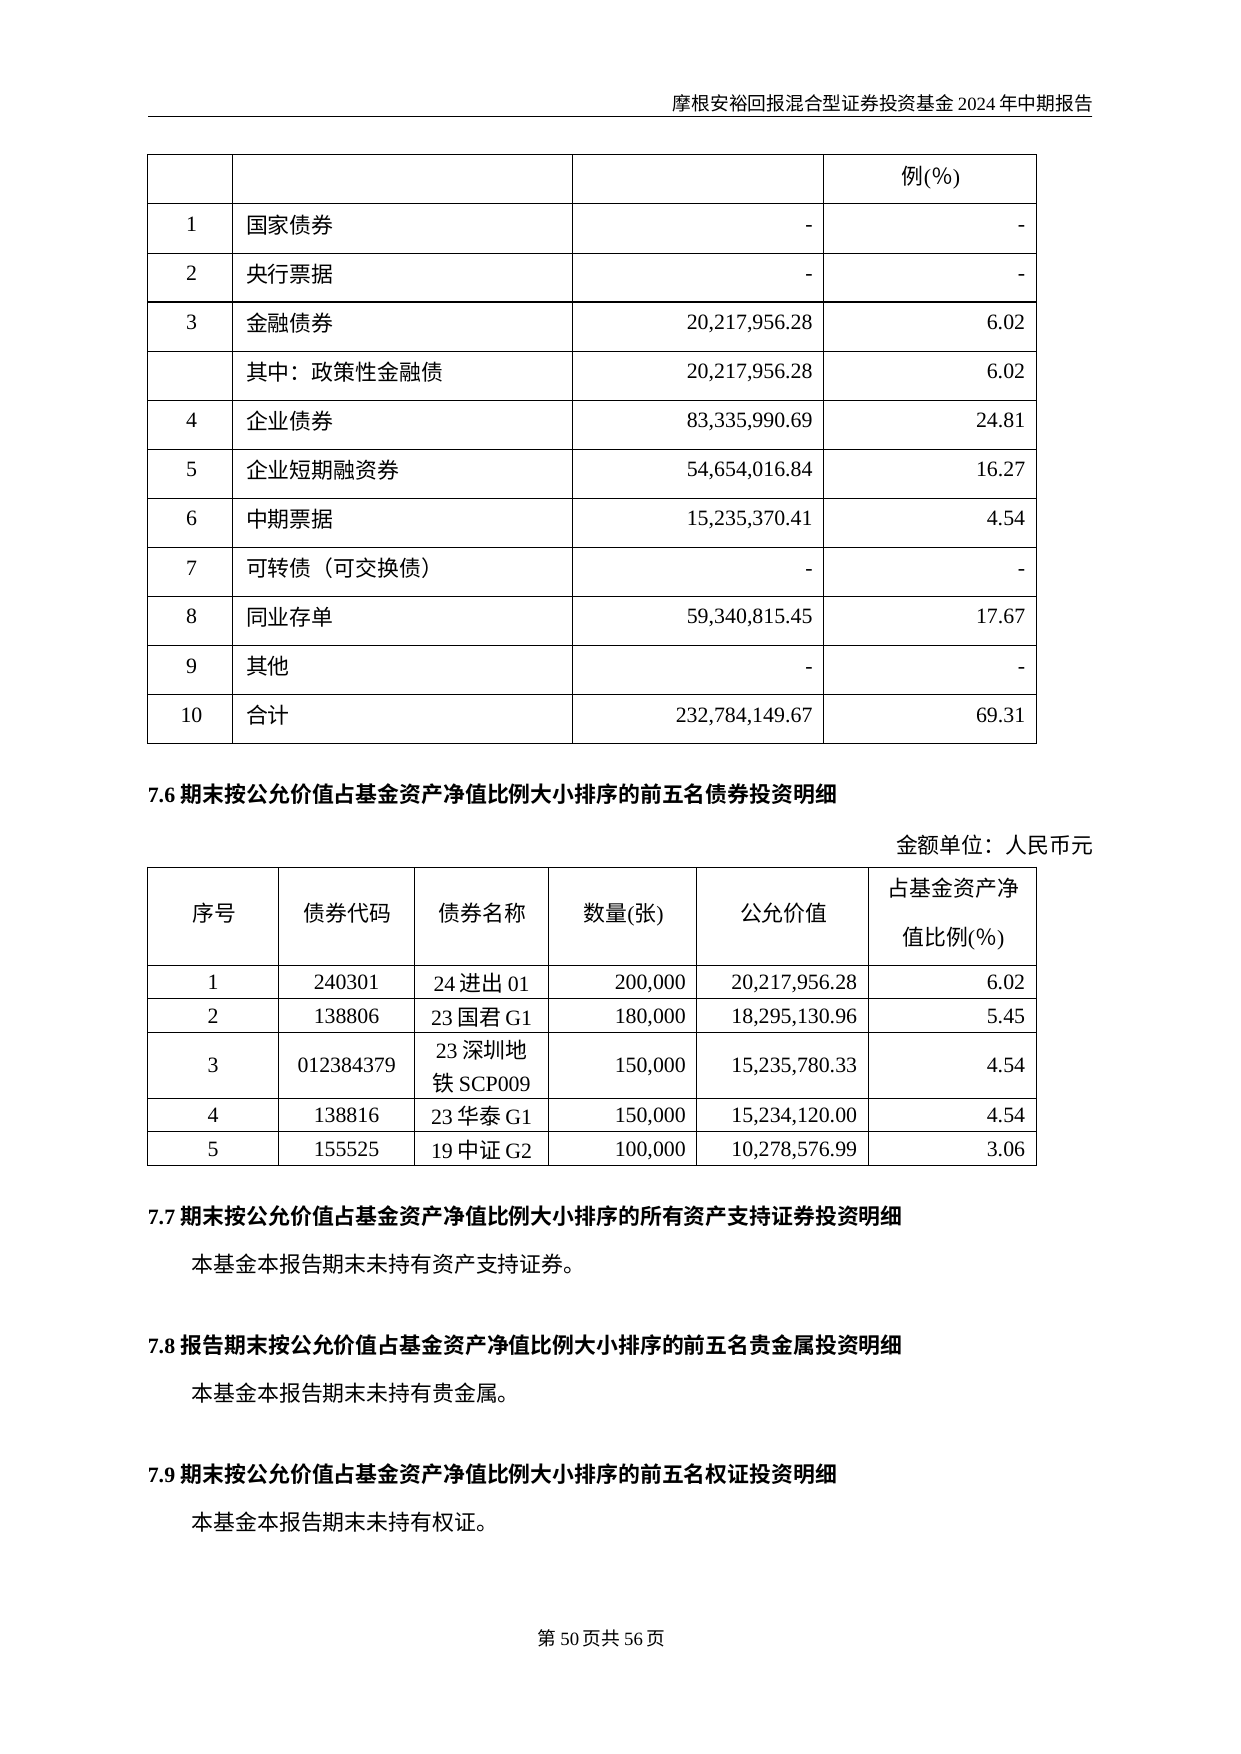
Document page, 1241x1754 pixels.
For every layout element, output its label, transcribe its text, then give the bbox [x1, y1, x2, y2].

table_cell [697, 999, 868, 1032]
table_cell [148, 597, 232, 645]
text 本基金本报告期末未持有资产支持证券。 [148, 1247, 1092, 1279]
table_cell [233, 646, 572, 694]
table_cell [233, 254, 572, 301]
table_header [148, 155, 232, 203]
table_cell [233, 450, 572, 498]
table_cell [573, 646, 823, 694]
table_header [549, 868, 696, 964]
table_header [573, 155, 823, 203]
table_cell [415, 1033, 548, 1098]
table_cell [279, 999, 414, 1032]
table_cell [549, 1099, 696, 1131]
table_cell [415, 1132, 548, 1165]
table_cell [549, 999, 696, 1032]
subtitle 7.7 期末按公允价值占基金资产净值比例大小排序的所有资产支持证券投资明细 [148, 1198, 1092, 1231]
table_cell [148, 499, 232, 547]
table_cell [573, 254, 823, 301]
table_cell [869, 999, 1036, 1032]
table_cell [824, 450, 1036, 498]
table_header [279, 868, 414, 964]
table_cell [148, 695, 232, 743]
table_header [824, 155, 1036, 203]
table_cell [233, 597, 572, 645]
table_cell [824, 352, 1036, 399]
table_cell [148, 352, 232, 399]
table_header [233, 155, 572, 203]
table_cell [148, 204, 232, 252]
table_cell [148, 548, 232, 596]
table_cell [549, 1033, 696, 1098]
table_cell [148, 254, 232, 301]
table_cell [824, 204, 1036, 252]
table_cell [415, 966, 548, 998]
text 本基金本报告期末未持有权证。 [148, 1505, 1092, 1537]
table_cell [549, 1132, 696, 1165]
text 金额单位：人民币元 [149, 828, 1092, 860]
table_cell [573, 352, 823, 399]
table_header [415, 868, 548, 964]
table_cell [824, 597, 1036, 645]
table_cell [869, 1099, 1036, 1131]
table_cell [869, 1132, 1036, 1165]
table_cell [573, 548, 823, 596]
text 本基金本报告期末未持有贵金属。 [148, 1376, 1092, 1408]
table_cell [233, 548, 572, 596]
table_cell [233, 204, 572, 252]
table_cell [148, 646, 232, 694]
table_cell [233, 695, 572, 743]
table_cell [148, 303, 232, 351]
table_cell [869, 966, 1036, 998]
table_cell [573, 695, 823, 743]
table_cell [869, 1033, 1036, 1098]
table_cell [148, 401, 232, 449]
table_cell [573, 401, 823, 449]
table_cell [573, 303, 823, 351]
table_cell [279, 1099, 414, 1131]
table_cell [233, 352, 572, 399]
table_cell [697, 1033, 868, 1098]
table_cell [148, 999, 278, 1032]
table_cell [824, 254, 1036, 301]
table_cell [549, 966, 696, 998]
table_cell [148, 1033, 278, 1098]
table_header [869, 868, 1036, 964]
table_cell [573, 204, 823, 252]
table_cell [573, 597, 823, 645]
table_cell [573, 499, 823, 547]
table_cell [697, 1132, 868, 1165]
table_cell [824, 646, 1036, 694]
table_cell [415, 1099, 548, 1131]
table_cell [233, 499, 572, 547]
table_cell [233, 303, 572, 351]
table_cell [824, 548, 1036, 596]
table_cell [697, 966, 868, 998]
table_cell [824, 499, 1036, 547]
subtitle 7.8 报告期末按公允价值占基金资产净值比例大小排序的前五名贵金属投资明细 [148, 1327, 1092, 1360]
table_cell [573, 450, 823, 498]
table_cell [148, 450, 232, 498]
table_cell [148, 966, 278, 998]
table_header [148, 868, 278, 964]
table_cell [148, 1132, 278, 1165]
subtitle 7.6 期末按公允价值占基金资产净值比例大小排序的前五名债券投资明细 [148, 777, 1092, 809]
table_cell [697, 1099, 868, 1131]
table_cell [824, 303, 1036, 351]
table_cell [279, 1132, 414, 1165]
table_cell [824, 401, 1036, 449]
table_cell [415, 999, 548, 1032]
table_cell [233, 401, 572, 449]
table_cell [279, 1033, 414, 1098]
subtitle 7.9 期末按公允价值占基金资产净值比例大小排序的前五名权证投资明细 [148, 1457, 1092, 1489]
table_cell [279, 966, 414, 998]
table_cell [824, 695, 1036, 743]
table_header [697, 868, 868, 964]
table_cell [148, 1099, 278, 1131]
